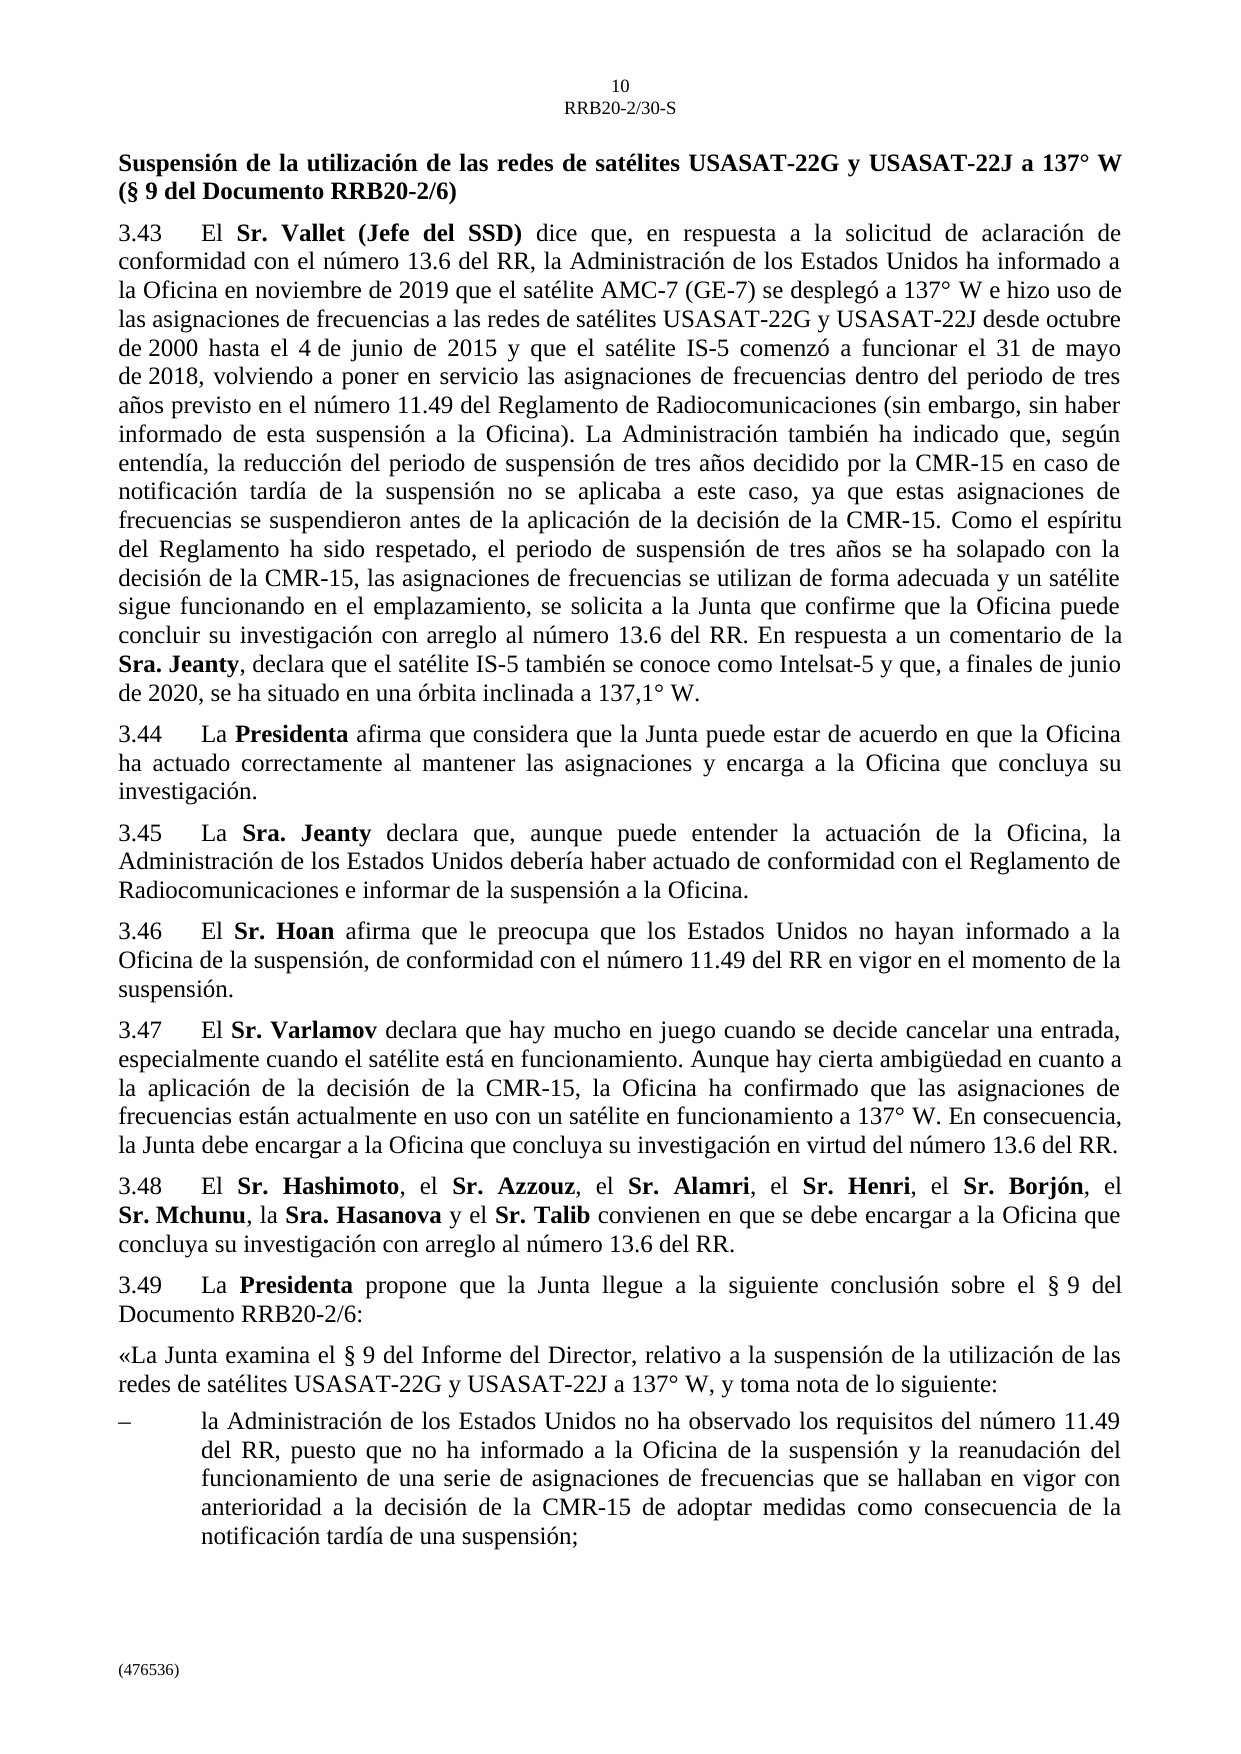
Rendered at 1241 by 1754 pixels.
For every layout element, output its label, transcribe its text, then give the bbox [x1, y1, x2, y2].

text «La Junta examina el § 9 del Informe del Director, relativo a la suspensión de la utilización de las redes de satélites USASAT-22G y USASAT-22J a 137° W, y toma nota de lo siguiente: [118, 1340, 1122, 1398]
text 3.49 La Presidenta propone que la Junta llegue a la siguiente conclusión sobre el § 9 del Documento RRB20-2/6: [118, 1270, 1122, 1328]
text 3.46 El Sr. Hoan afirma que le preocupa que los Estados Unidos no hayan informado a la Oficina de la suspensión, de conformidad con el número 11.49 del RR en vigor en el momento de la suspensión. [118, 916, 1122, 1003]
text 3.48 El Sr. Hashimoto, el Sr. Azzouz, el Sr. Alamri, el Sr. Henri, el Sr. Borjón, el Sr. Mchunu, la Sra. Hasanova y el Sr. Talib convienen en que se debe encargar a la Oficina que concluya su investigación con arreglo al número 13.6 del RR. [118, 1171, 1122, 1258]
subtitle Suspensión de la utilización de las redes de satélites USASAT-22G y USASAT-22J a 137° W (§ 9 del Documento RRB20-2/6) [118, 148, 1122, 205]
text 3.45 La Sra. Jeanty declara que, aunque puede entender la actuación de la Oficina, la Administración de los Estados Unidos debería haber actuado de conformidad con el Reglamento de Radiocomunicaciones e informar de la suspensión a la Oficina. [118, 818, 1122, 904]
text 3.44 La Presidenta afirma que considera que la Junta puede estar de acuerdo en que la Oficina ha actuado correctamente al mantener las asignaciones y encarga a la Oficina que concluya su investigación. [118, 719, 1122, 805]
text – la Administración de los Estados Unidos no ha observado los requisitos del número 11.49 del RR, puesto que no ha informado a la Oficina de la suspensión y la reanudación del funcionamiento de una serie de asignaciones de frecuencias que se hallaban en vigor con anterioridad a la decisión de la CMR-15 de adoptar medidas como consecuencia de la notificación tardía de una suspensión; [118, 1406, 1122, 1550]
text 3.43 El Sr. Vallet (Jefe del SSD) dice que, en respuesta a la solicitud de aclaración de conformidad con el número 13.6 del RR, la Administración de los Estados Unidos ha informado a la Oficina en noviembre de 2019 que el satélite AMC-7 (GE-7) se desplegó a 137° W e hizo uso de las asignaciones de frecuencias a las redes de satélites USASAT-22G y USASAT-22J desde octubre de 2000 hasta el 4 de junio de 2015 y que el satélite IS-5 comenzó a funcionar el 31 de mayo de 2018, volviendo a poner en servicio las asignaciones de frecuencias dentro del periodo de tres años previsto en el número 11.49 del Reglamento de Radiocomunicaciones (sin embargo, sin haber informado de esta suspensión a la Oficina). La Administración también ha indicado que, según entendía, la reducción del periodo de suspensión de tres años decidido por la CMR-15 en caso de notificación tardía de la suspensión no se aplicaba a este caso, ya que estas asignaciones de frecuencias se suspendieron antes de la aplicación de la decisión de la CMR-15. Como el espíritu del Reglamento ha sido respetado, el periodo de suspensión de tres años se ha solapado con la decisión de la CMR-15, las asignaciones de frecuencias se utilizan de forma adecuada y un satélite sigue funcionando en el emplazamiento, se solicita a la Junta que confirme que la Oficina puede concluir su investigación con arreglo al número 13.6 del RR. En respuesta a un comentario de la Sra. Jeanty, declara que el satélite IS-5 también se conoce como Intelsat-5 y que, a finales de junio de 2020, se ha situado en una órbita inclinada a 137,1° W. [118, 218, 1122, 706]
text 3.47 El Sr. Varlamov declara que hay mucho en juego cuando se decide cancelar una entrada, especialmente cuando el satélite está en funcionamiento. Aunque hay cierta ambigüedad en cuanto a la aplicación de la decisión de la CMR-15, la Oficina ha confirmado que las asignaciones de frecuencias están actualmente en uso con un satélite en funcionamiento a 137° W. En consecuencia, la Junta debe encargar a la Oficina que concluya su investigación en virtud del número 13.6 del RR. [118, 1015, 1122, 1159]
